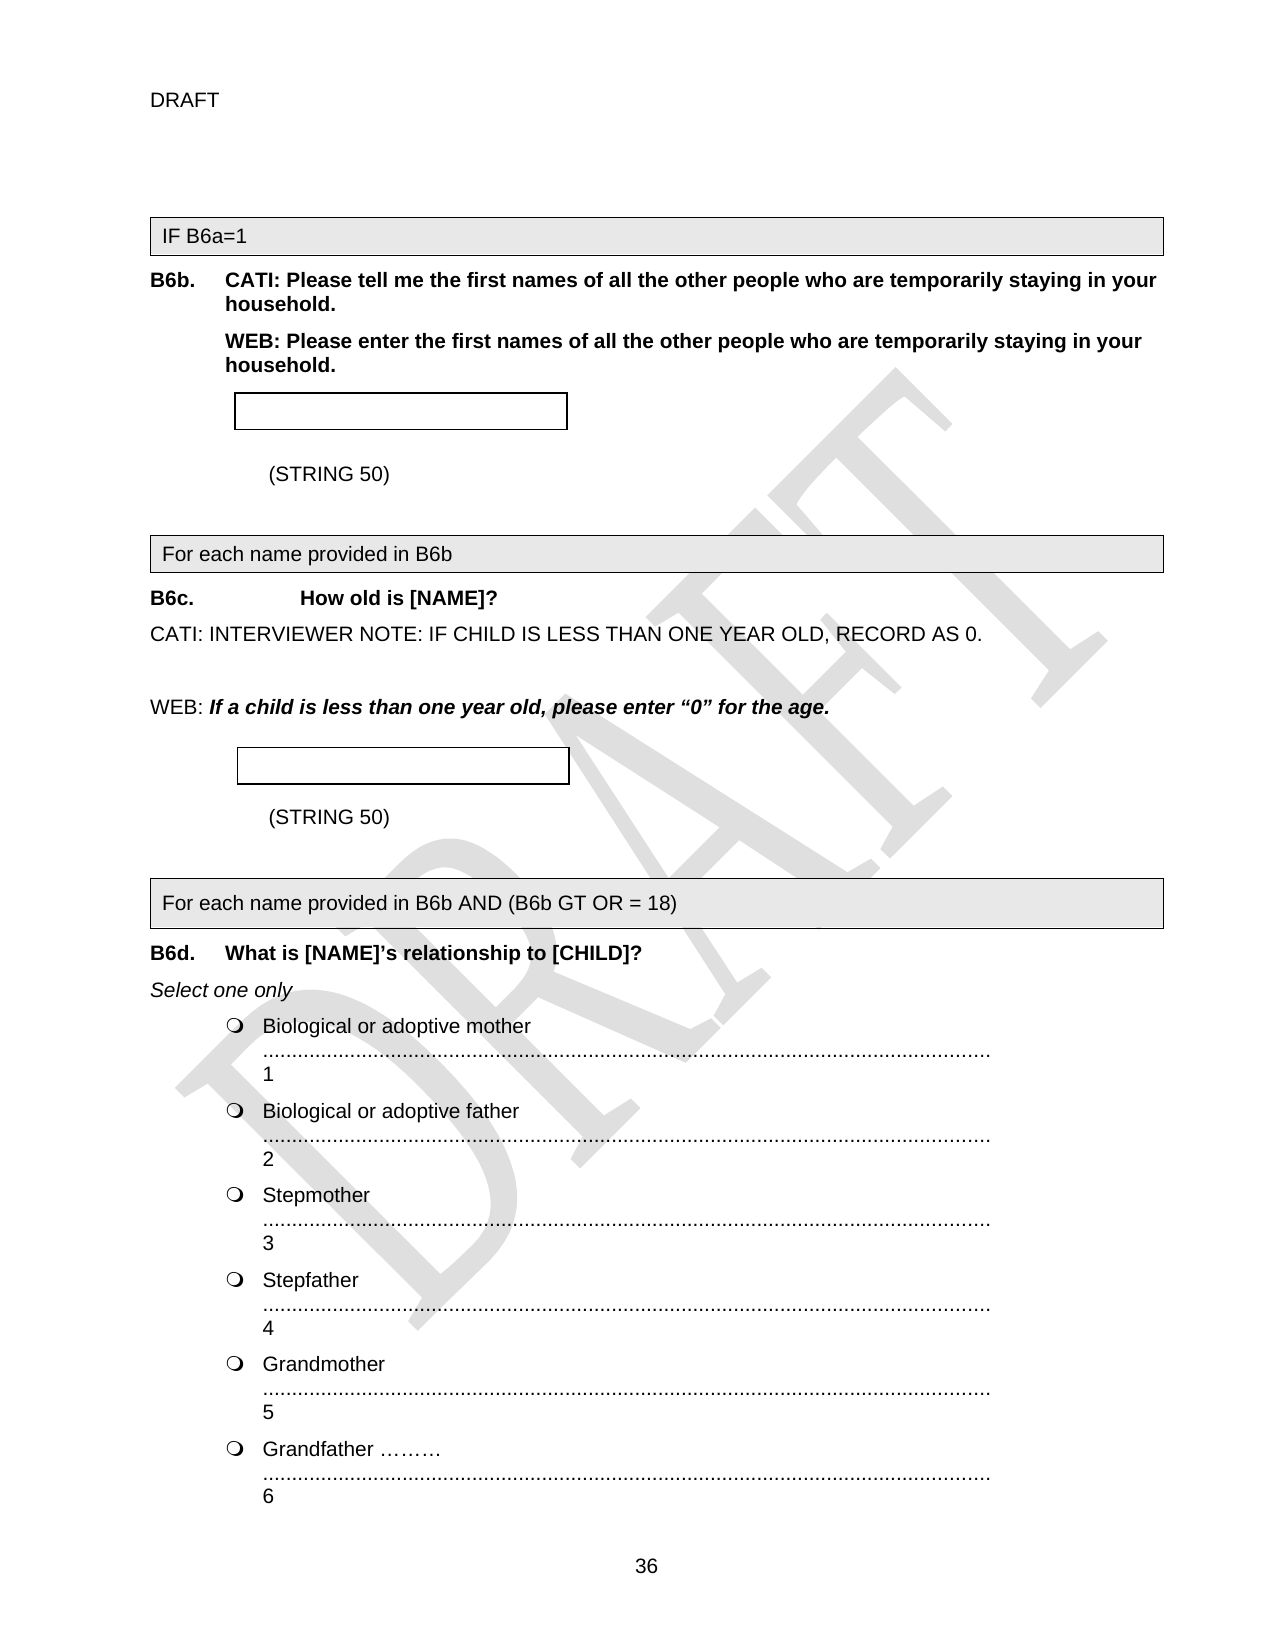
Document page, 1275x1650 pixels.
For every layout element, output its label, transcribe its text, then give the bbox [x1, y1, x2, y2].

text Select one only [150, 977, 1164, 1001]
table_header For each name provided in B6b AND (B6b GT OR = 18) [151, 879, 1163, 927]
list Grandmother 5 [225, 1352, 994, 1424]
list Grandfather ……… 6 [225, 1436, 994, 1508]
list Biological or adoptive mother 1 [225, 1014, 994, 1086]
table_header For each name provided in B6b [151, 536, 1163, 572]
text WEB: If a child is less than one year old, please enter “0” for the age. [150, 695, 1162, 719]
text CATI: INTERVIEWER NOTE: IF CHILD IS LESS THAN ONE YEAR OLD, RECORD AS 0. [150, 622, 1162, 646]
text B6d. What is [NAME]’s relationship to [CHILD]? [150, 941, 1162, 965]
text (STRING 50) [262, 462, 1162, 486]
text B6b. CATI: Please tell me the first names of all the other people who are temporarily staying in your household. [150, 268, 1219, 316]
text B6c. How old is [NAME]? [150, 586, 1219, 610]
text WEB: Please enter the first names of all the other people who are temporarily staying in your household. [150, 328, 1219, 376]
list Biological or adoptive father 2 [225, 1098, 994, 1170]
table_header IF B6a=1 [151, 218, 1163, 254]
list Stepfather 4 [225, 1267, 994, 1339]
text (STRING 50) [262, 804, 1162, 828]
list Stepmother 3 [225, 1183, 994, 1255]
